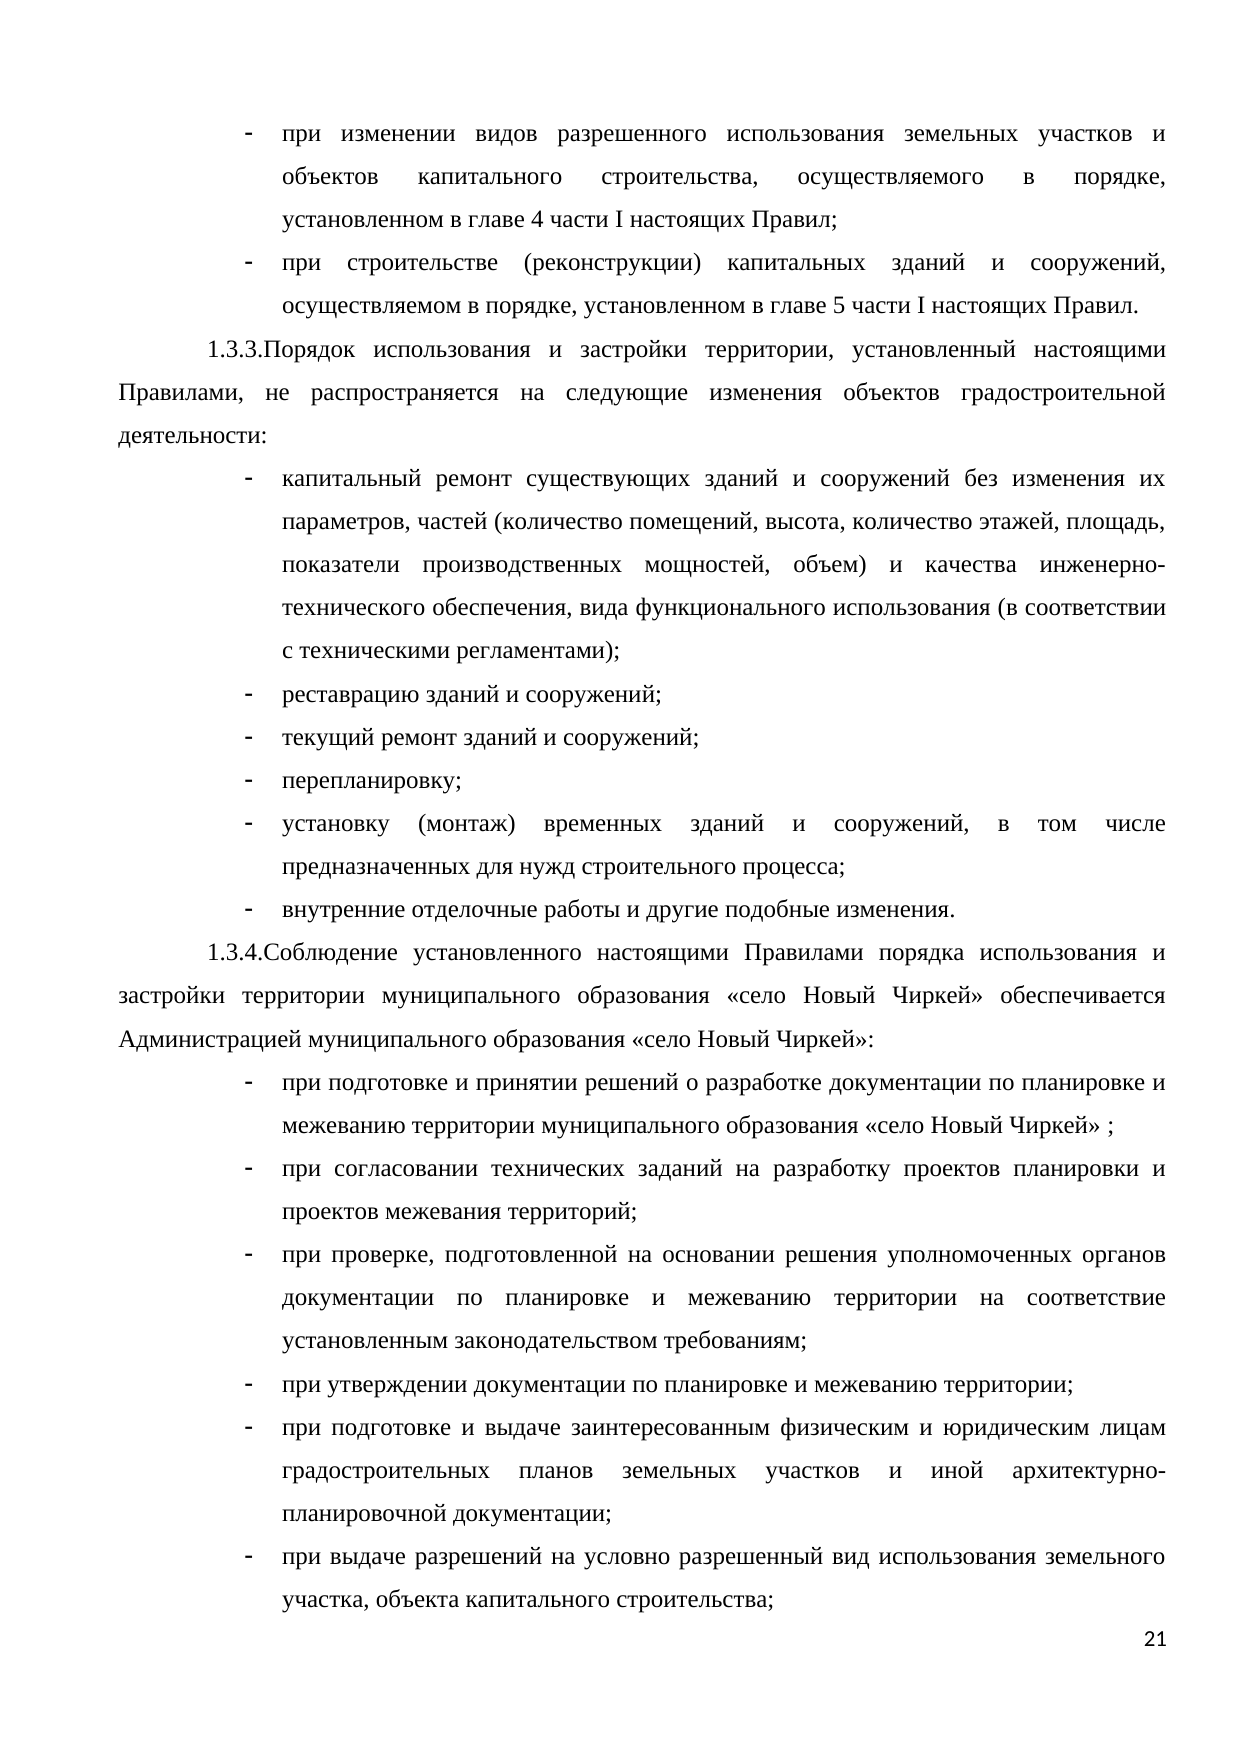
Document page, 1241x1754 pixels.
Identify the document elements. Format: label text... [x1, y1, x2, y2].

list текущий ремонт зданий и сооружений; [244, 722, 1167, 751]
list при подготовке и выдаче заинтересованным физическим и юридическим лицам градостроительных планов земельных участков и иной архитектурно-планировочной документации; [244, 1412, 1167, 1527]
text 1.3.4.Соблюдение установленного настоящими Правилами порядка использования и застройки территории муниципального образования «село Новый Чиркей» обеспечивается Администрацией муниципального образования «село Новый Чиркей»: [118, 937, 1167, 1052]
list реставрацию зданий и сооружений; [244, 679, 1167, 707]
list при утверждении документации по планировке и межеванию территории; [244, 1369, 1167, 1397]
list при проверке, подготовленной на основании решения уполномоченных органов документации по планировке и межеванию территории на соответствие установленным законодательством требованиям; [244, 1239, 1167, 1354]
list при подготовке и принятии решений о разработке документации по планировке и межеванию территории муниципального образования «село Новый Чиркей» ; [244, 1067, 1167, 1139]
list перепланировку; [244, 765, 1167, 794]
list капитальный ремонт существующих зданий и сооружений без изменения их параметров, частей (количество помещений, высота, количество этажей, площадь, показатели производственных мощностей, объем) и качества инженерно-технического обеспечения, вида функционального использования (в соответствии с техническими регламентами); [244, 463, 1167, 664]
list установку (монтаж) временных зданий и сооружений, в том числе предназначенных для нужд строительного процесса; [244, 808, 1167, 880]
list внутренние отделочные работы и другие подобные изменения. [244, 894, 1167, 923]
list при изменении видов разрешенного использования земельных участков и объектов капитального строительства, осуществляемого в порядке, установленном в главе 4 части I настоящих Правил; [244, 118, 1167, 233]
text 1.3.3.Порядок использования и застройки территории, установленный настоящими Правилами, не распространяется на следующие изменения объектов градостроительной деятельности: [118, 334, 1167, 449]
list при выдаче разрешений на условно разрешенный вид использования земельного участка, объекта капитального строительства; [244, 1541, 1167, 1613]
list при согласовании технических заданий на разработку проектов планировки и проектов межевания территорий; [244, 1153, 1167, 1225]
list при строительстве (реконструкции) капитальных зданий и сооружений, осуществляемом в порядке, установленном в главе 5 части I настоящих Правил. [244, 247, 1167, 319]
